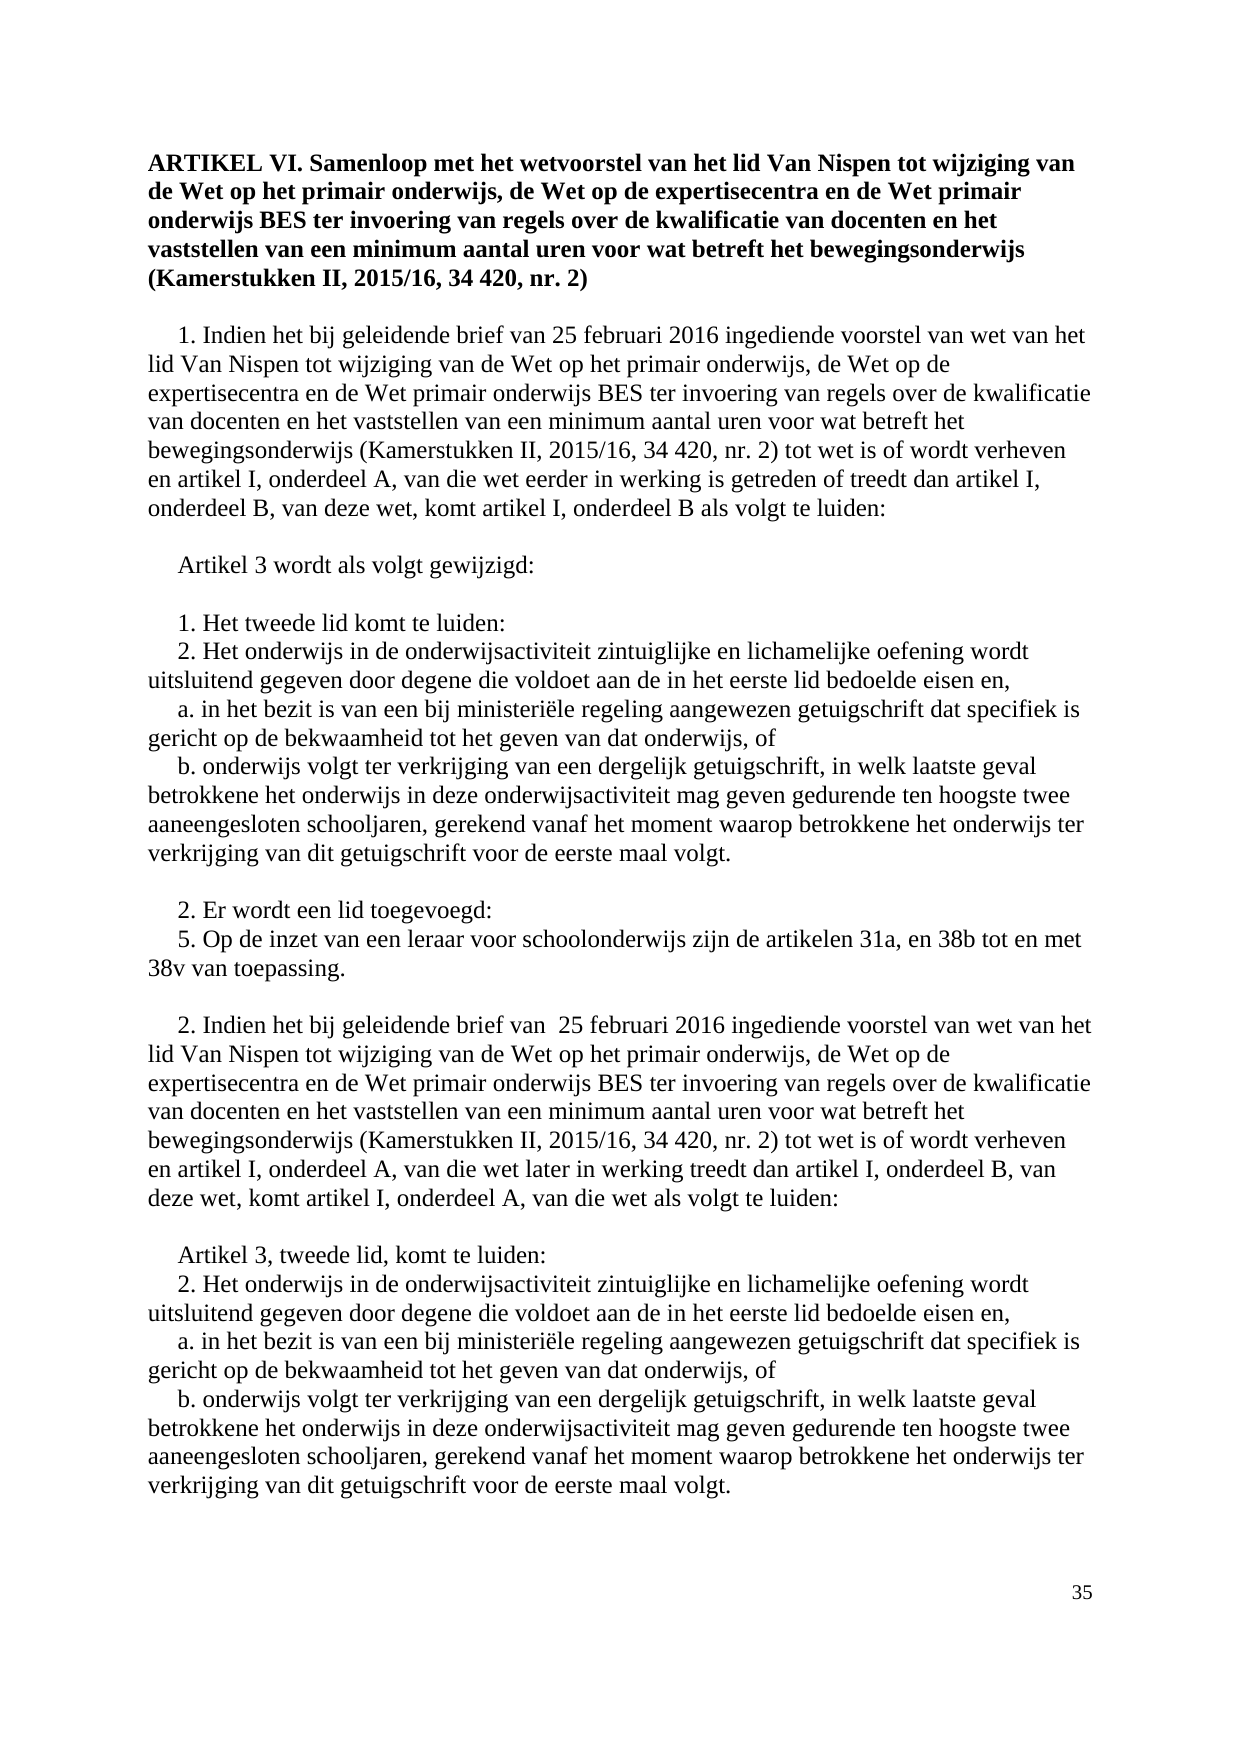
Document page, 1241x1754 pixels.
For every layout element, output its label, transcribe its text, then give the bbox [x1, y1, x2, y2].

text a. in het bezit is van een bij ministeriële regeling aangewezen getuigschrift dat specifiek is gericht op de bekwaamheid tot het geven van dat onderwijs, of [148, 694, 1092, 751]
text 2. Er wordt een lid toegevoegd: [148, 895, 1092, 924]
text b. onderwijs volgt ter verkrijging van een dergelijk getuigschrift, in welk laatste geval betrokkene het onderwijs in deze onderwijsactiviteit mag geven gedurende ten hoogste twee aaneengesloten schooljaren, gerekend vanaf het moment waarop betrokkene het onderwijs ter verkrijging van dit getuigschrift voor de eerste maal volgt. [148, 751, 1092, 866]
text 2. Het onderwijs in de onderwijsactiviteit zintuiglijke en lichamelijke oefening wordt uitsluitend gegeven door degene die voldoet aan de in het eerste lid bedoelde eisen en, [148, 1269, 1092, 1326]
text Artikel 3, tweede lid, komt te luiden: [148, 1240, 1092, 1269]
text a. in het bezit is van een bij ministeriële regeling aangewezen getuigschrift dat specifiek is gericht op de bekwaamheid tot het geven van dat onderwijs, of [148, 1326, 1092, 1384]
text 5. Op de inzet van een leraar voor schoolonderwijs zijn de artikelen 31a, en 38b tot en met 38v van toepassing. [148, 924, 1092, 981]
text 1. Indien het bij geleidende brief van 25 februari 2016 ingediende voorstel van wet van het lid Van Nispen tot wijziging van de Wet op het primair onderwijs, de Wet op de expertisecentra en de Wet primair onderwijs BES ter invoering van regels over de kwalificatie van docenten en het vaststellen van een minimum aantal uren voor wat betreft het bewegingsonderwijs (Kamerstukken II, 2015/16, 34 420, nr. 2) tot wet is of wordt verheven en artikel I, onderdeel A, van die wet eerder in werking is getreden of treedt dan artikel I, onderdeel B, van deze wet, komt artikel I, onderdeel B als volgt te luiden: [148, 320, 1092, 521]
text b. onderwijs volgt ter verkrijging van een dergelijk getuigschrift, in welk laatste geval betrokkene het onderwijs in deze onderwijsactiviteit mag geven gedurende ten hoogste twee aaneengesloten schooljaren, gerekend vanaf het moment waarop betrokkene het onderwijs ter verkrijging van dit getuigschrift voor de eerste maal volgt. [148, 1384, 1092, 1499]
text 2. Het onderwijs in de onderwijsactiviteit zintuiglijke en lichamelijke oefening wordt uitsluitend gegeven door degene die voldoet aan de in het eerste lid bedoelde eisen en, [148, 636, 1092, 694]
text 1. Het tweede lid komt te luiden: [148, 608, 1092, 636]
text Artikel 3 wordt als volgt gewijzigd: [148, 550, 1092, 579]
text ARTIKEL VI. Samenloop met het wetvoorstel van het lid Van Nispen tot wijziging van de Wet op het primair onderwijs, de Wet op de expertisecentra en de Wet primair onderwijs BES ter invoering van regels over de kwalificatie van docenten en het vaststellen van een minimum aantal uren voor wat betreft het bewegingsonderwijs (Kamerstukken II, 2015/16, 34 420, nr. 2) [148, 148, 1092, 291]
text 2. Indien het bij geleidende brief van 25 februari 2016 ingediende voorstel van wet van het lid Van Nispen tot wijziging van de Wet op het primair onderwijs, de Wet op de expertisecentra en de Wet primair onderwijs BES ter invoering van regels over de kwalificatie van docenten en het vaststellen van een minimum aantal uren voor wat betreft het bewegingsonderwijs (Kamerstukken II, 2015/16, 34 420, nr. 2) tot wet is of wordt verheven en artikel I, onderdeel A, van die wet later in werking treedt dan artikel I, onderdeel B, van deze wet, komt artikel I, onderdeel A, van die wet als volgt te luiden: [148, 1010, 1092, 1211]
